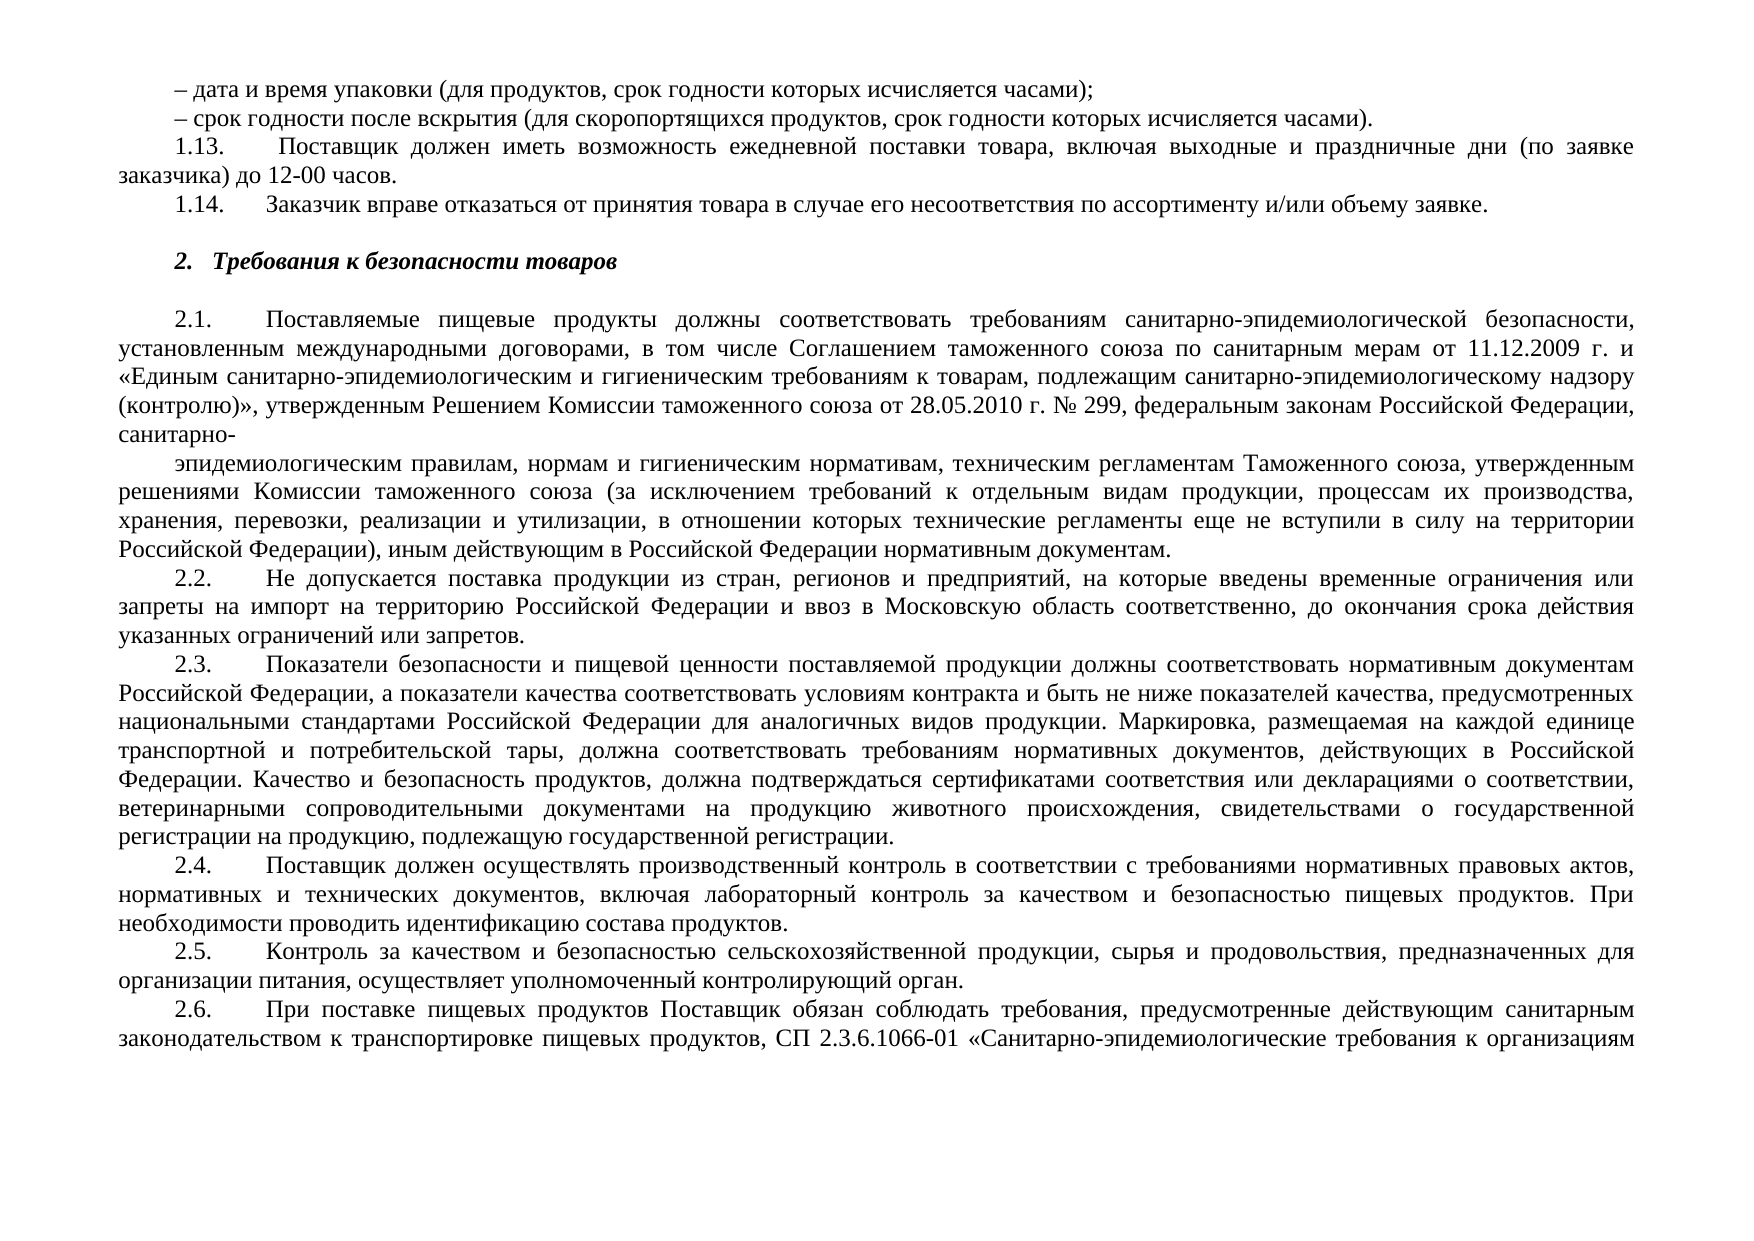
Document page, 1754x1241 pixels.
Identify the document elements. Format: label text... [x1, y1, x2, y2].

text 2.2. Не допускается поставка продукции из стран, регионов и предприятий, на которые введены временные ограничения или запреты на импорт на территорию Российской Федерации и ввоз в Московскую область соответственно, до окончания срока действия указанных ограничений или запретов. [118, 563, 1636, 649]
text – дата и время упаковки (для продуктов, срок годности которых исчисляется часами); [118, 74, 1636, 103]
text эпидемиологическим правилам, нормам и гигиеническим нормативам, техническим регламентам Таможенного союза, утвержденным решениями Комиссии таможенного союза (за исключением требований к отдельным видам продукции, процессам их производства, хранения, перевозки, реализации и утилизации, в отношении которых технические регламенты еще не вступили в силу на территории Российской Федерации), иным действующим в Российской Федерации нормативным документам. [118, 448, 1636, 563]
text 2.4. Поставщик должен осуществлять производственный контроль в соответствии с требованиями нормативных правовых актов, нормативных и технических документов, включая лабораторный контроль за качеством и безопасностью пищевых продуктов. При необходимости проводить идентификацию состава продуктов. [118, 850, 1636, 936]
text 1.13. Поставщик должен иметь возможность ежедневной поставки товара, включая выходные и праздничные дни (по заявке заказчика) до 12-00 часов. [118, 131, 1636, 189]
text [118, 994, 1636, 1051]
text 1.14. Заказчик вправе отказаться от принятия товара в случае его несоответствия по ассортименту и/или объему заявке. [118, 189, 1636, 218]
text 2.1. Поставляемые пищевые продукты должны соответствовать требованиям санитарно-эпидемиологической безопасности, установленным международными договорами, в том числе Соглашением таможенного союза по санитарным мерам от 11.12.2009 г. и «Единым санитарно-эпидемиологическим и гигиеническим требованиям к товарам, подлежащим санитарно-эпидемиологическому надзору (контролю)», утвержденным Решением Комиссии таможенного союза от 28.05.2010 г. № 299, федеральным законам Российской Федерации, санитарно- [118, 304, 1636, 448]
text 2.3. Показатели безопасности и пищевой ценности поставляемой продукции должны соответствовать нормативным документам Российской Федерации, а показатели качества соответствовать условиям контракта и быть не ниже показателей качества, предусмотренных национальными стандартами Российской Федерации для аналогичных видов продукции. Маркировка, размещаемая на каждой единице транспортной и потребительской тары, должна соответствовать требованиям нормативных документов, действующих в Российской Федерации. Качество и безопасность продуктов, должна подтверждаться сертификатами соответствия или декларациями о соответствии, ветеринарными сопроводительными документами на продукцию животного происхождения, свидетельствами о государственной регистрации на продукцию, подлежащую государственной регистрации. [118, 649, 1636, 850]
list Требования к безопасности товаров [174, 246, 1636, 275]
text 2.5. Контроль за качеством и безопасностью сельскохозяйственной продукции, сырья и продовольствия, предназначенных для организации питания, осуществляет уполномоченный контролирующий орган. [118, 936, 1636, 994]
text – срок годности после вскрытия (для скоропортящихся продуктов, срок годности которых исчисляется часами). [118, 103, 1636, 131]
